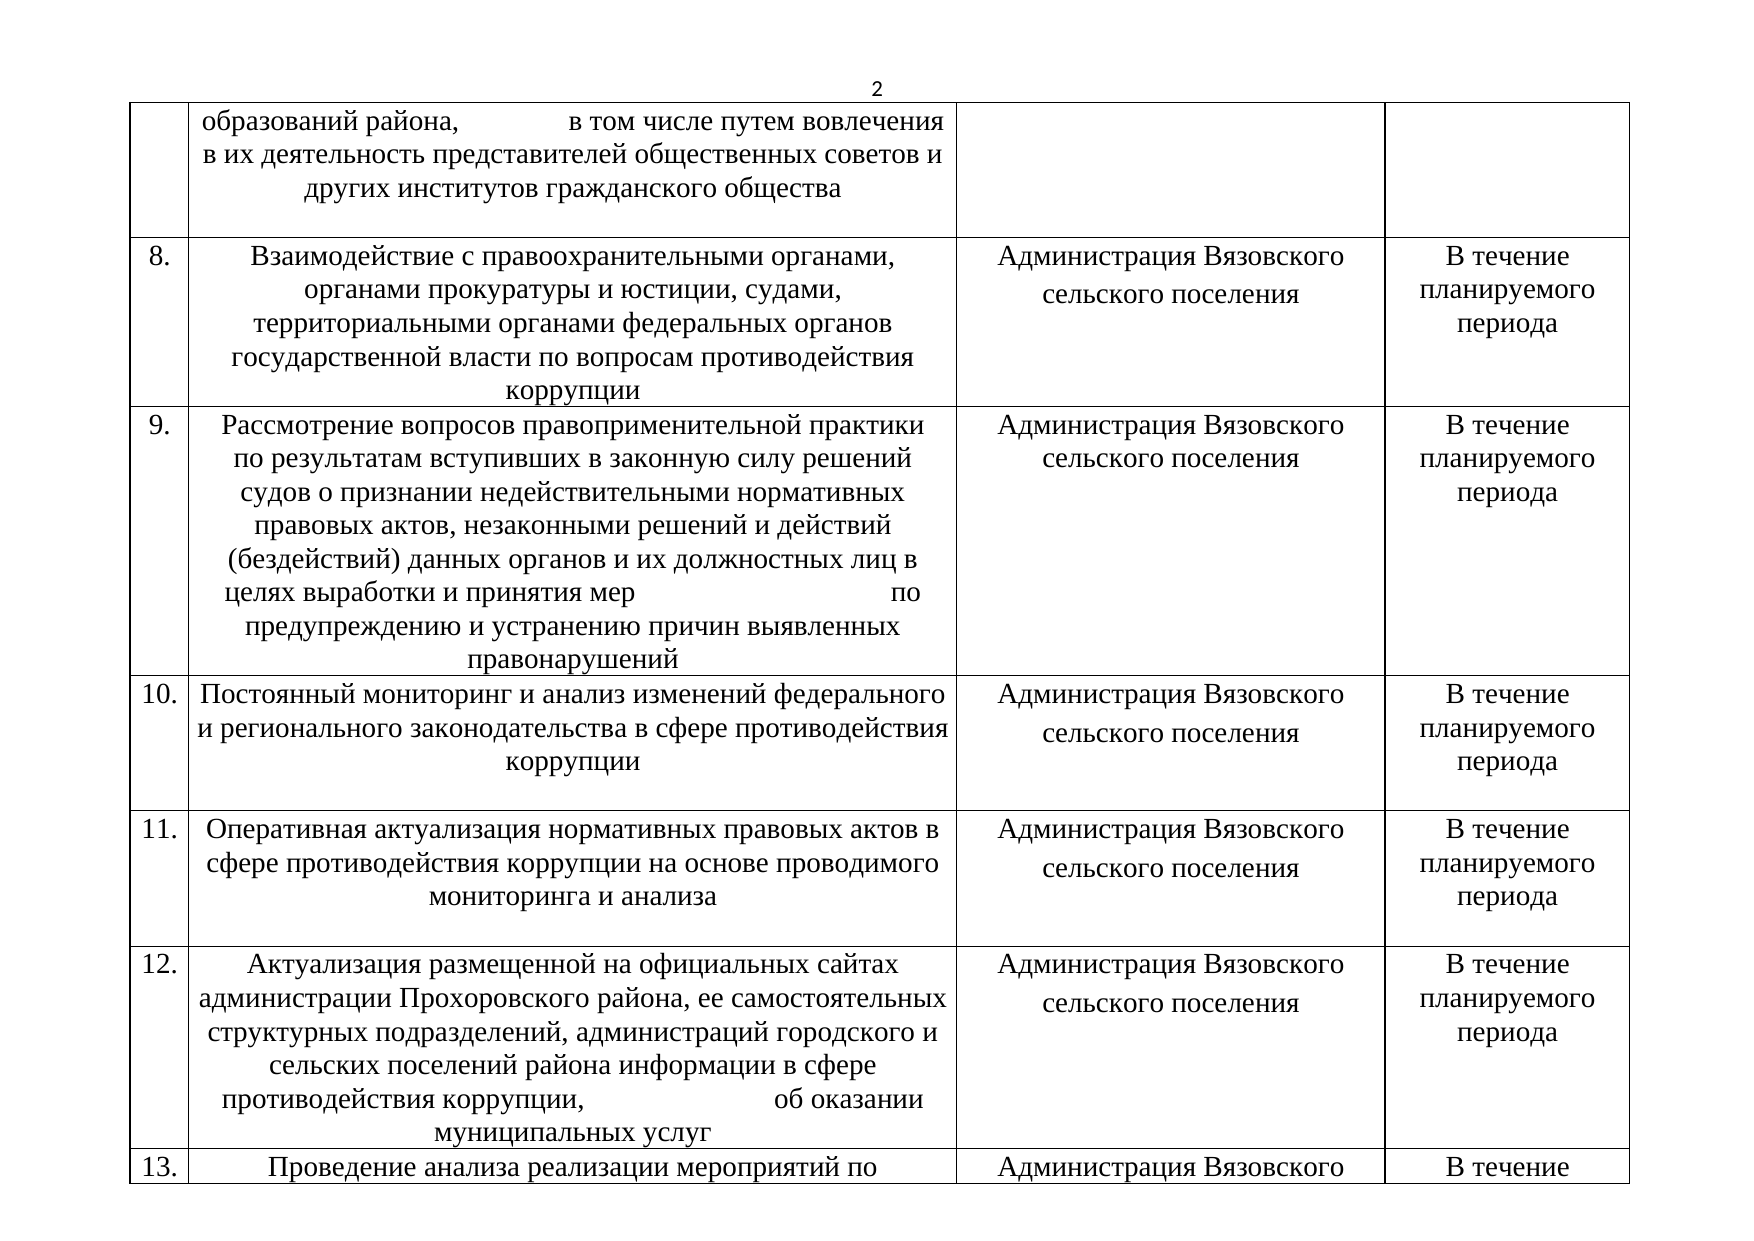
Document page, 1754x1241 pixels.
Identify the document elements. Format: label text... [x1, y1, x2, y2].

table_cell Взаимодействие с правоохранительными органами, органами прокуратуры и юстиции, судами, территориальными органами федеральных органов государственной власти по вопросам противодействия коррупции [189, 238, 956, 406]
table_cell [1386, 1149, 1629, 1182]
table_cell В течение планируемого периода [1386, 676, 1629, 810]
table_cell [1386, 103, 1629, 237]
table_cell 11. [131, 811, 188, 946]
table_cell Администрация Вязовского сельского поселения [957, 676, 1384, 810]
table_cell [957, 103, 1384, 237]
table_cell 13. [131, 1149, 188, 1182]
table_cell 12. [131, 947, 188, 1148]
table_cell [957, 947, 1384, 1148]
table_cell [957, 1149, 1384, 1182]
table_cell В течение планируемого периода [1386, 238, 1629, 406]
table_cell В течение планируемого периода [1386, 811, 1629, 946]
table_cell В течение планируемого периода [1386, 407, 1629, 675]
table_cell 8. [131, 238, 188, 406]
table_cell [189, 1149, 956, 1182]
table_cell Администрация Вязовского сельского поселения [957, 811, 1384, 946]
table_cell 10. [131, 676, 188, 810]
table_cell Постоянный мониторинг и анализ изменений федерального и регионального законодательства в сфере противодействия коррупции [189, 676, 956, 810]
table_cell Оперативная актуализация нормативных правовых актов в сфере противодействия коррупции на основе проводимого мониторинга и анализа [189, 811, 956, 946]
table_cell Администрация Вязовского сельского поселения [957, 238, 1384, 406]
table_cell 7. [131, 103, 188, 237]
table_cell Рассмотрение вопросов правоприменительной практики по результатам вступивших в законную силу решений судов о признании недействительными нормативных правовых актов, незаконными решений и действий (бездействий) данных органов и их должностных лиц в целях выработки и принятия мер по предупреждению и устранению причин выявленных правонарушений [189, 407, 956, 675]
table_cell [1386, 947, 1629, 1148]
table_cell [189, 103, 956, 237]
table_cell 9. [131, 407, 188, 675]
table_cell Администрация Вязовского сельского поселения [957, 407, 1384, 675]
table_cell Актуализация размещенной на официальных сайтах администрации Прохоровского района, ее самостоятельных структурных подразделений, администраций городского и сельских поселений района информации в сфере противодействия коррупции, об оказании муниципальных услуг [189, 947, 956, 1148]
